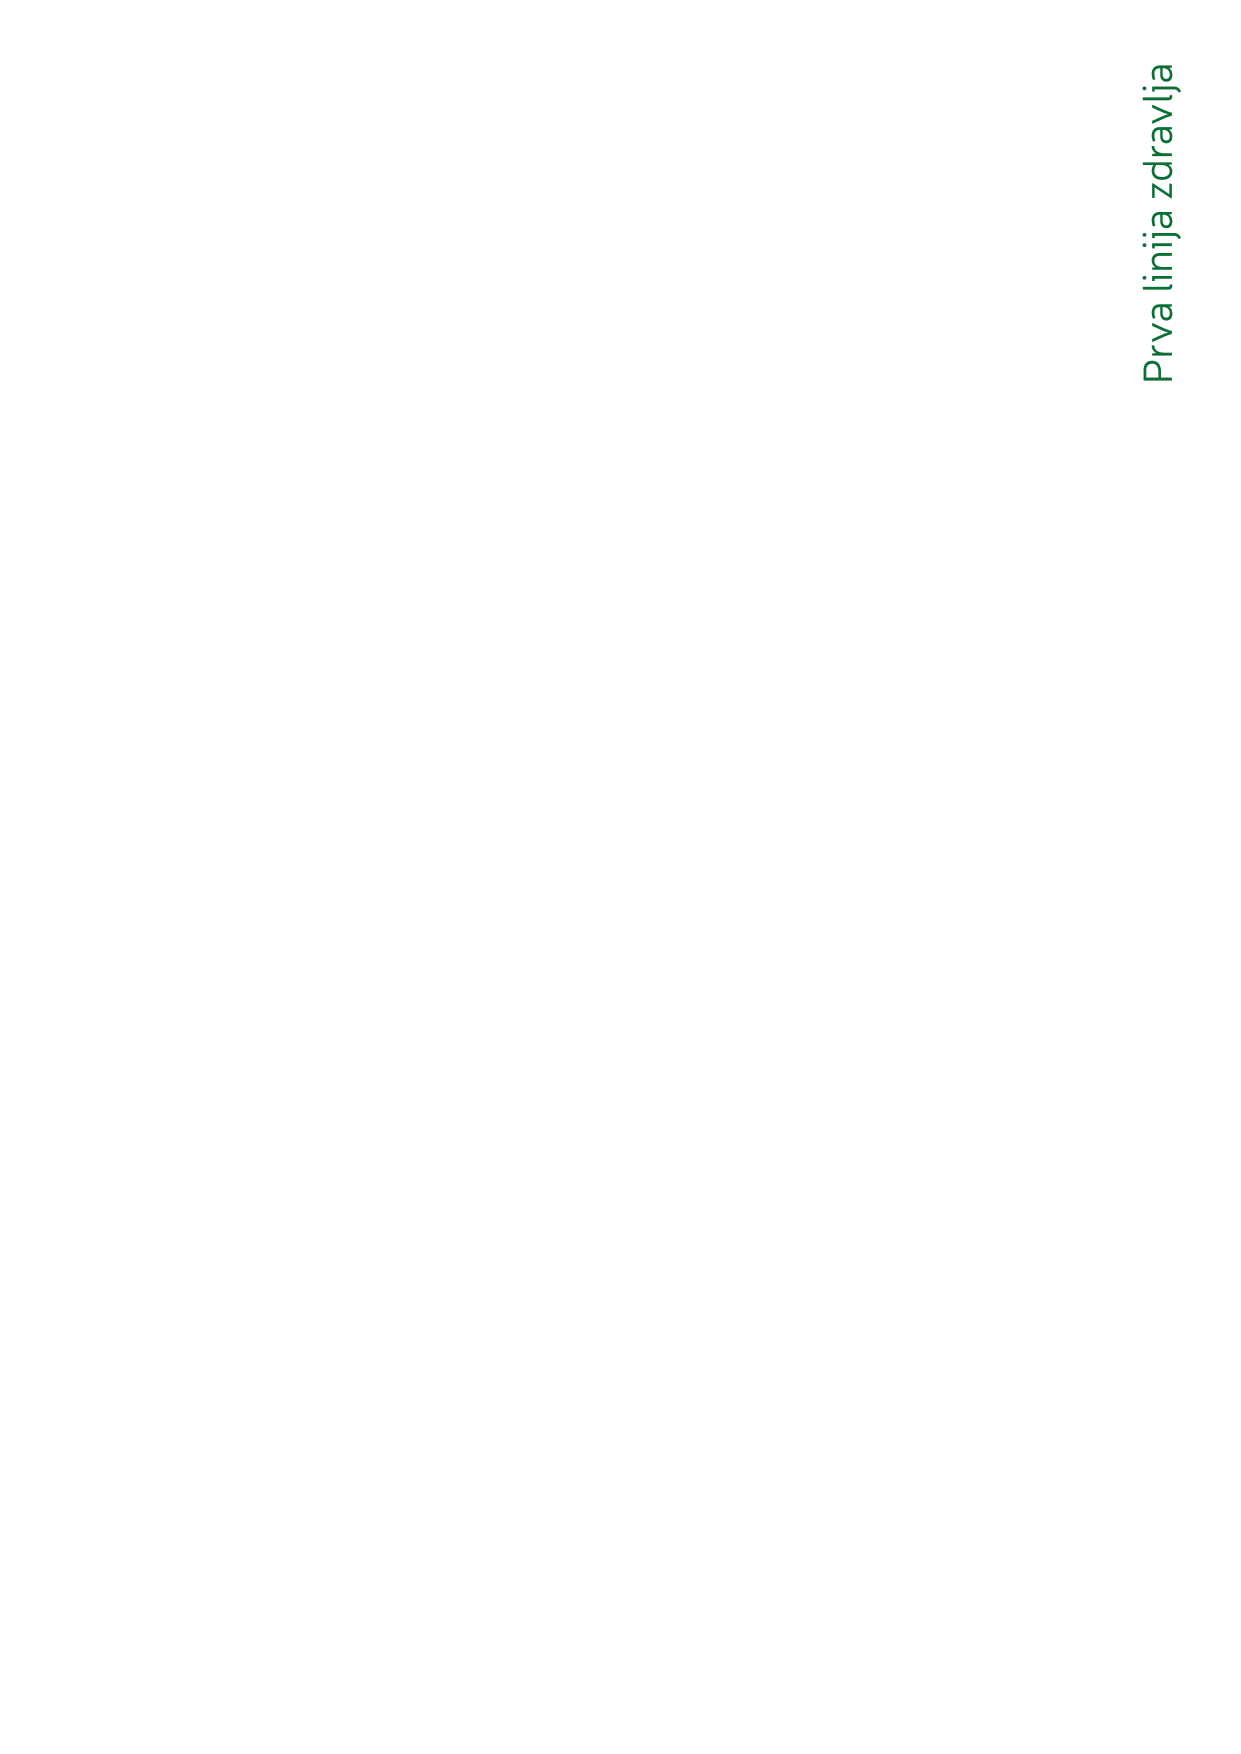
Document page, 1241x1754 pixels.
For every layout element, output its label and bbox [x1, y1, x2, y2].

picture [1110, 0, 1241, 407]
